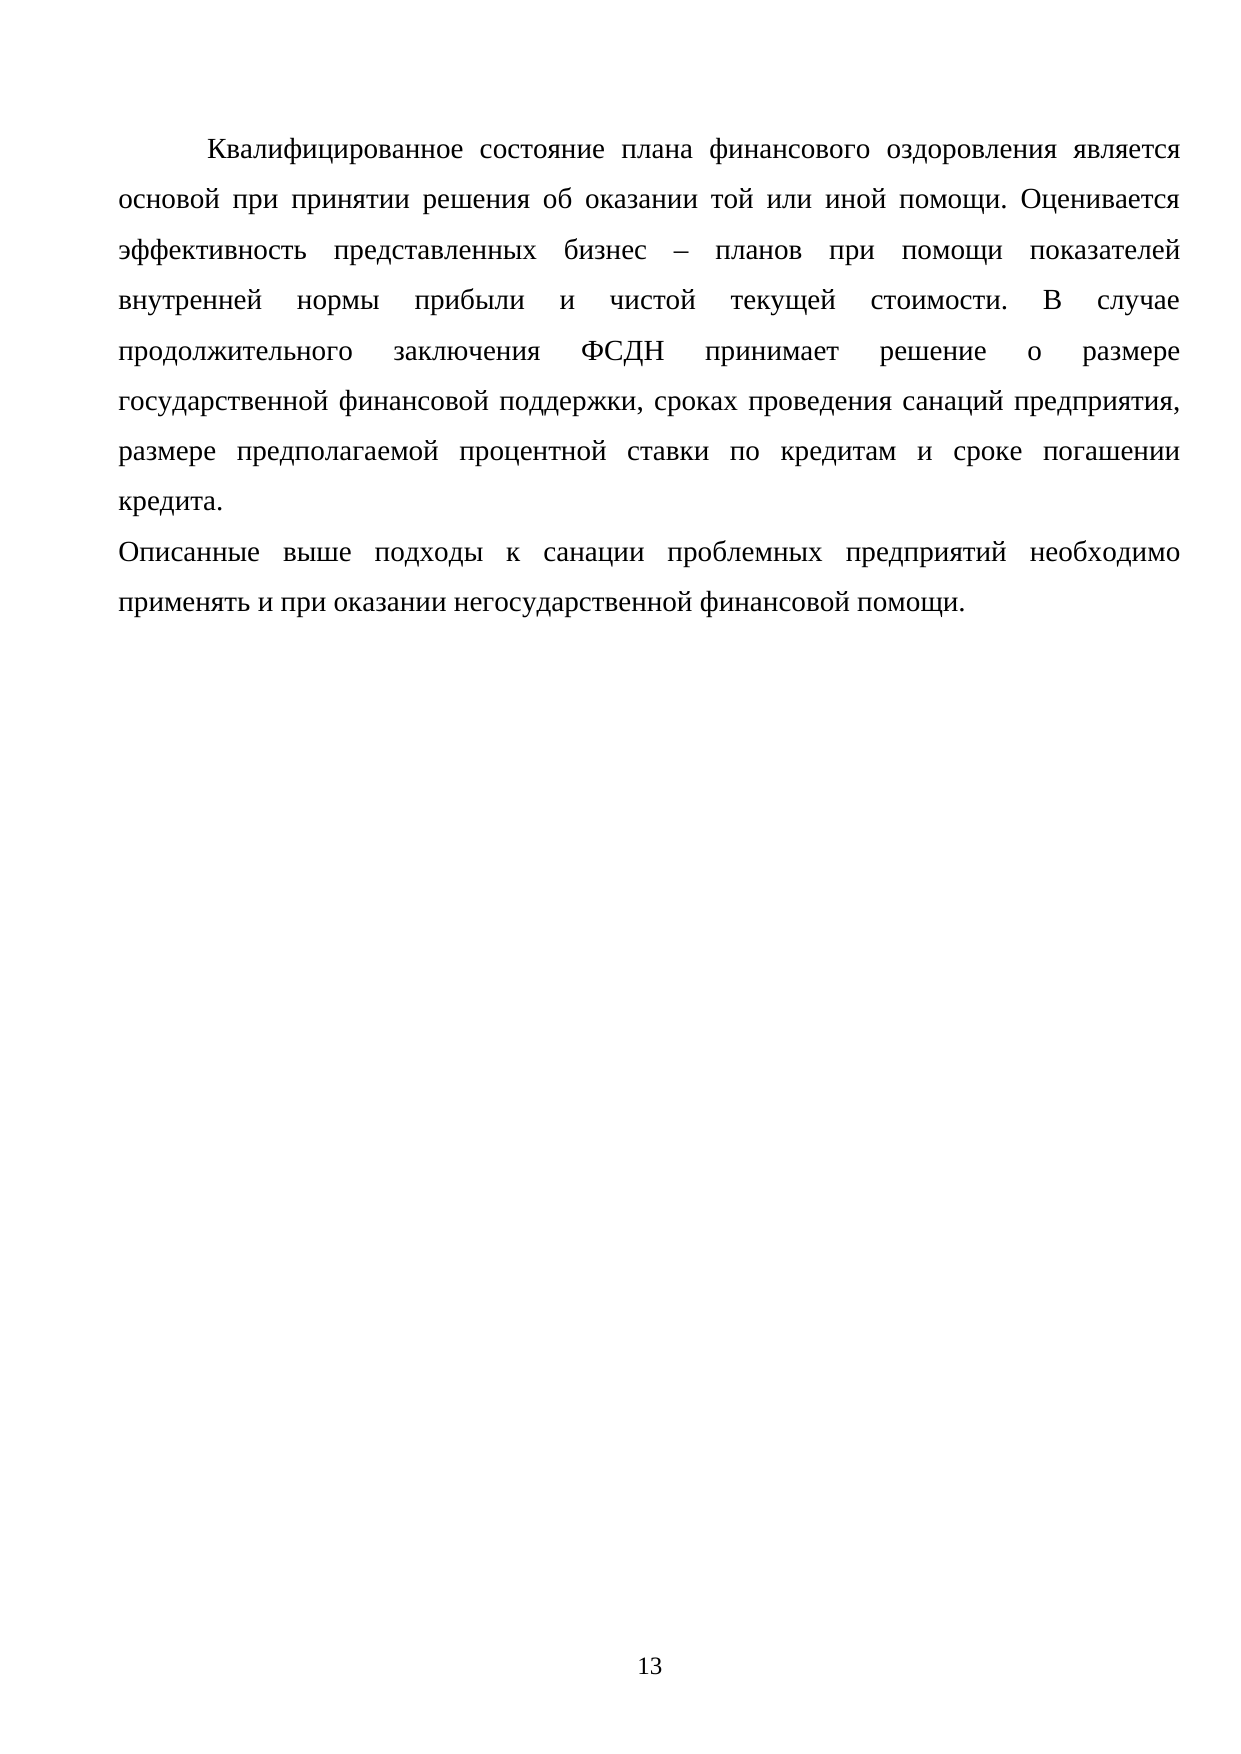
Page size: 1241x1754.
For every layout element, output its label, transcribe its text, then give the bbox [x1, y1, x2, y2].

text Квалифицированное состояние плана финансового оздоровления является основой при принятии решения об оказании той или иной помощи. Оценивается эффективность представленных бизнес – планов при помощи показателей внутренней нормы прибыли и чистой текущей стоимости. В случае продолжительного заключения ФСДН принимает решение о размере государственной финансовой поддержки, сроках проведения санаций предприятия, размере предполагаемой процентной ставки по кредитам и сроке погашении кредита. [118, 131, 1181, 517]
text Описанные выше подходы к санации проблемных предприятий необходимо применять и при оказании негосударственной финансовой помощи. [118, 534, 1181, 618]
